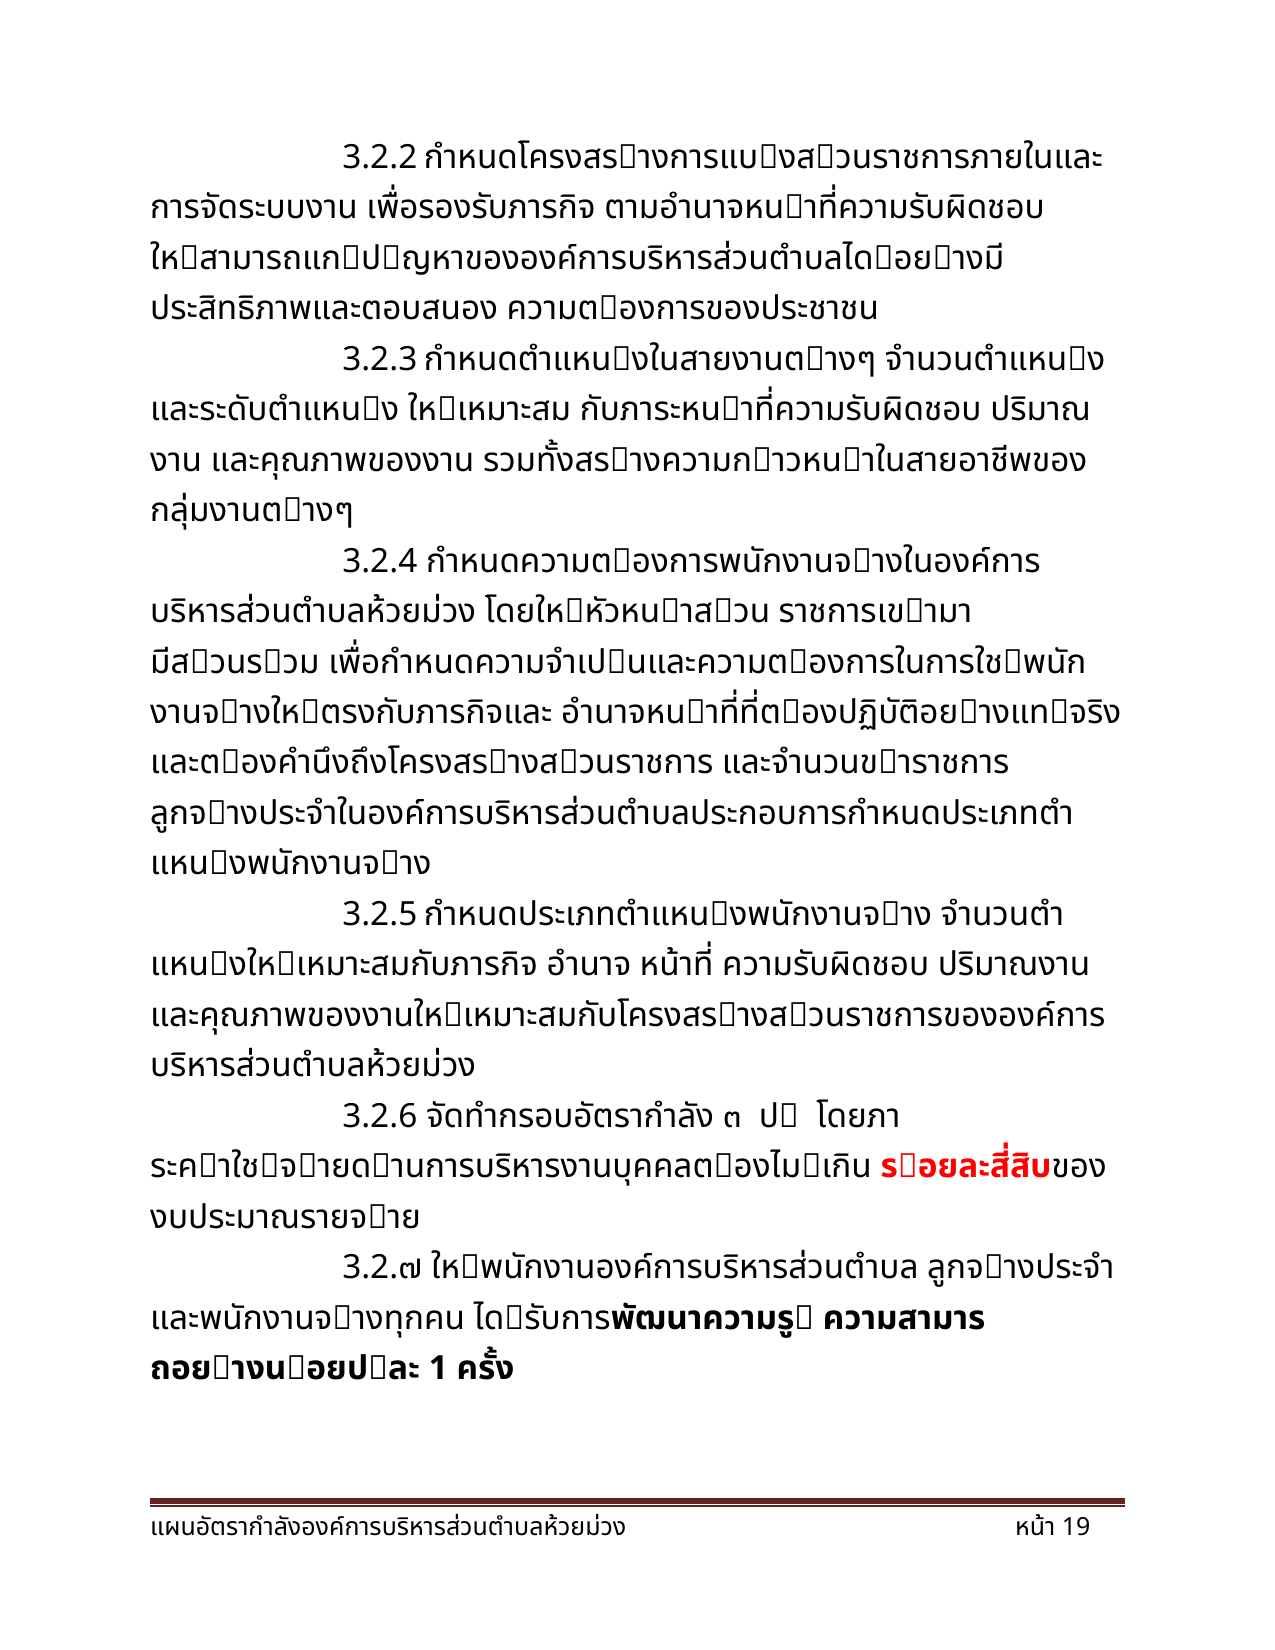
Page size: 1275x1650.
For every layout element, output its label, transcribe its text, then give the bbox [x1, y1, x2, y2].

text 3.2.3กําหนดตําแหนงในสายงานตางๆ จํานวนตําแหนง และระดับตําแหนง ใหเหมาะสม กับภาระหนาที่ความรับผิดชอบ ปริมาณงาน และคุณภาพของงาน รวมทั้งสรางความกาวหนาในสายอาชีพของกลุ่มงานตางๆ [150, 335, 1125, 537]
text 3.2.2กําหนดโครงสรางการแบงสวนราชการภายในและการจัดระบบงาน เพื่อรองรับภารกิจ ตามอํานาจหนาที่ความรับผิดชอบ ใหสามารถแกปญหาขององค์การบริหารส่วนตำบลไดอยางมีประสิทธิภาพและตอบสนอง ความตองการของประชาชน [150, 133, 1125, 335]
text 3.2.6 จัดทํากรอบอัตรากําลัง ๓ ป โดยภาระคาใชจายดานการบริหารงานบุคคลตองไมเกิน รอยละสี่สิบของงบประมาณรายจาย [150, 1092, 1125, 1243]
text 3.2.๗ ใหพนักงานองค์การบริหารส่วนตำบล ลูกจางประจําและพนักงานจางทุกคน ไดรับการพัฒนาความรู ความสามารถอยางนอยปละ 1 ครั้ง [150, 1243, 1125, 1395]
text 3.2.5กําหนดประเภทตําแหนงพนักงานจาง จํานวนตําแหนงใหเหมาะสมกับภารกิจ อํานาจ หน้าที่ ความรับผิดชอบ ปริมาณงานและคุณภาพของงานใหเหมาะสมกับโครงสรางสวนราชการขององค์การบริหารส่วนตำบลห้วยม่วง [150, 890, 1125, 1092]
text 3.2.4 กําหนดความตองการพนักงานจางในองค์การบริหารส่วนตำบลห้วยม่วง โดยใหหัวหนาสวน ราชการเขามามีสวนรวม เพื่อกําหนดความจําเปนและความตองการในการใชพนักงานจางใหตรงกับภารกิจและ อํานาจหนาที่ที่ตองปฏิบัติอยางแทจริง และตองคํานึงถึงโครงสรางสวนราชการ และจํานวนขาราชการ ลูกจางประจําในองค์การบริหารส่วนตำบลประกอบการกําหนดประเภทตําแหนงพนักงานจาง [150, 537, 1125, 890]
